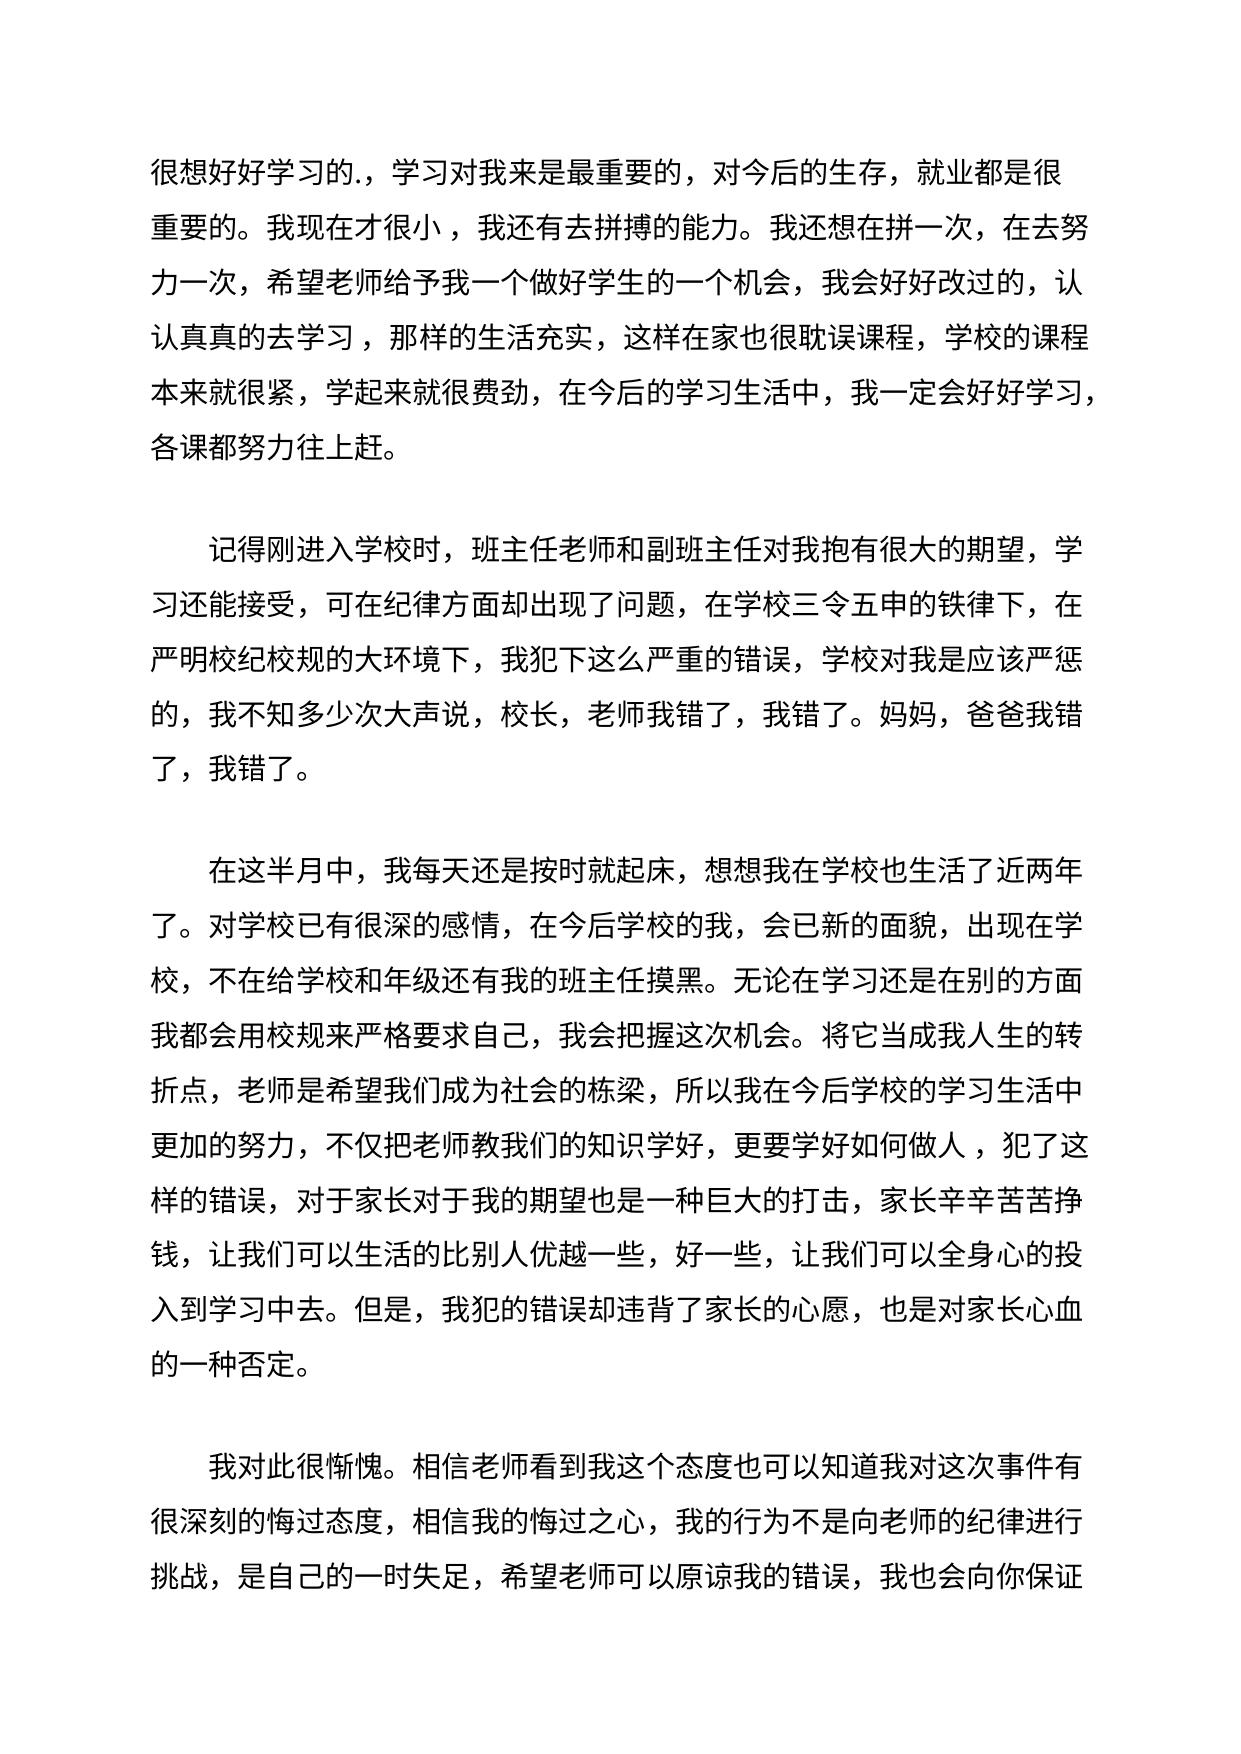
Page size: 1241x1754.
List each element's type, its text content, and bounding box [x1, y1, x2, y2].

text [150, 150, 1090, 467]
text 记得刚进入学校时，班主任老师和副班主任对我抱有很大的期望，学习还能接受，可在纪律方面却出现了问题，在学校三令五申的铁律下，在严明校纪校规的大环境下，我犯下这么严重的错误，学校对我是应该严惩的，我不知多少次大声说，校长，老师我错了，我错了。妈妈，爸爸我错了，我错了。 [150, 526, 1090, 788]
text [150, 1443, 1090, 1596]
text 在这半月中，我每天还是按时就起床，想想我在学校也生活了近两年了。对学校已有很深的感情，在今后学校的我，会已新的面貌，出现在学校，不在给学校和年级还有我的班主任摸黑。无论在学习还是在别的方面我都会用校规来严格要求自己，我会把握这次机会。将它当成我人生的转折点，老师是希望我们成为社会的栋梁，所以我在今后学校的学习生活中更加的努力，不仅把老师教我们的知识学好，更要学好如何做人 ，犯了这样的错误，对于家长对于我的期望也是一种巨大的打击，家长辛辛苦苦挣钱，让我们可以生活的比别人优越一些，好一些，让我们可以全身心的投入到学习中去。但是，我犯的错误却违背了家长的心愿，也是对家长心血的一种否定。 [150, 848, 1090, 1384]
